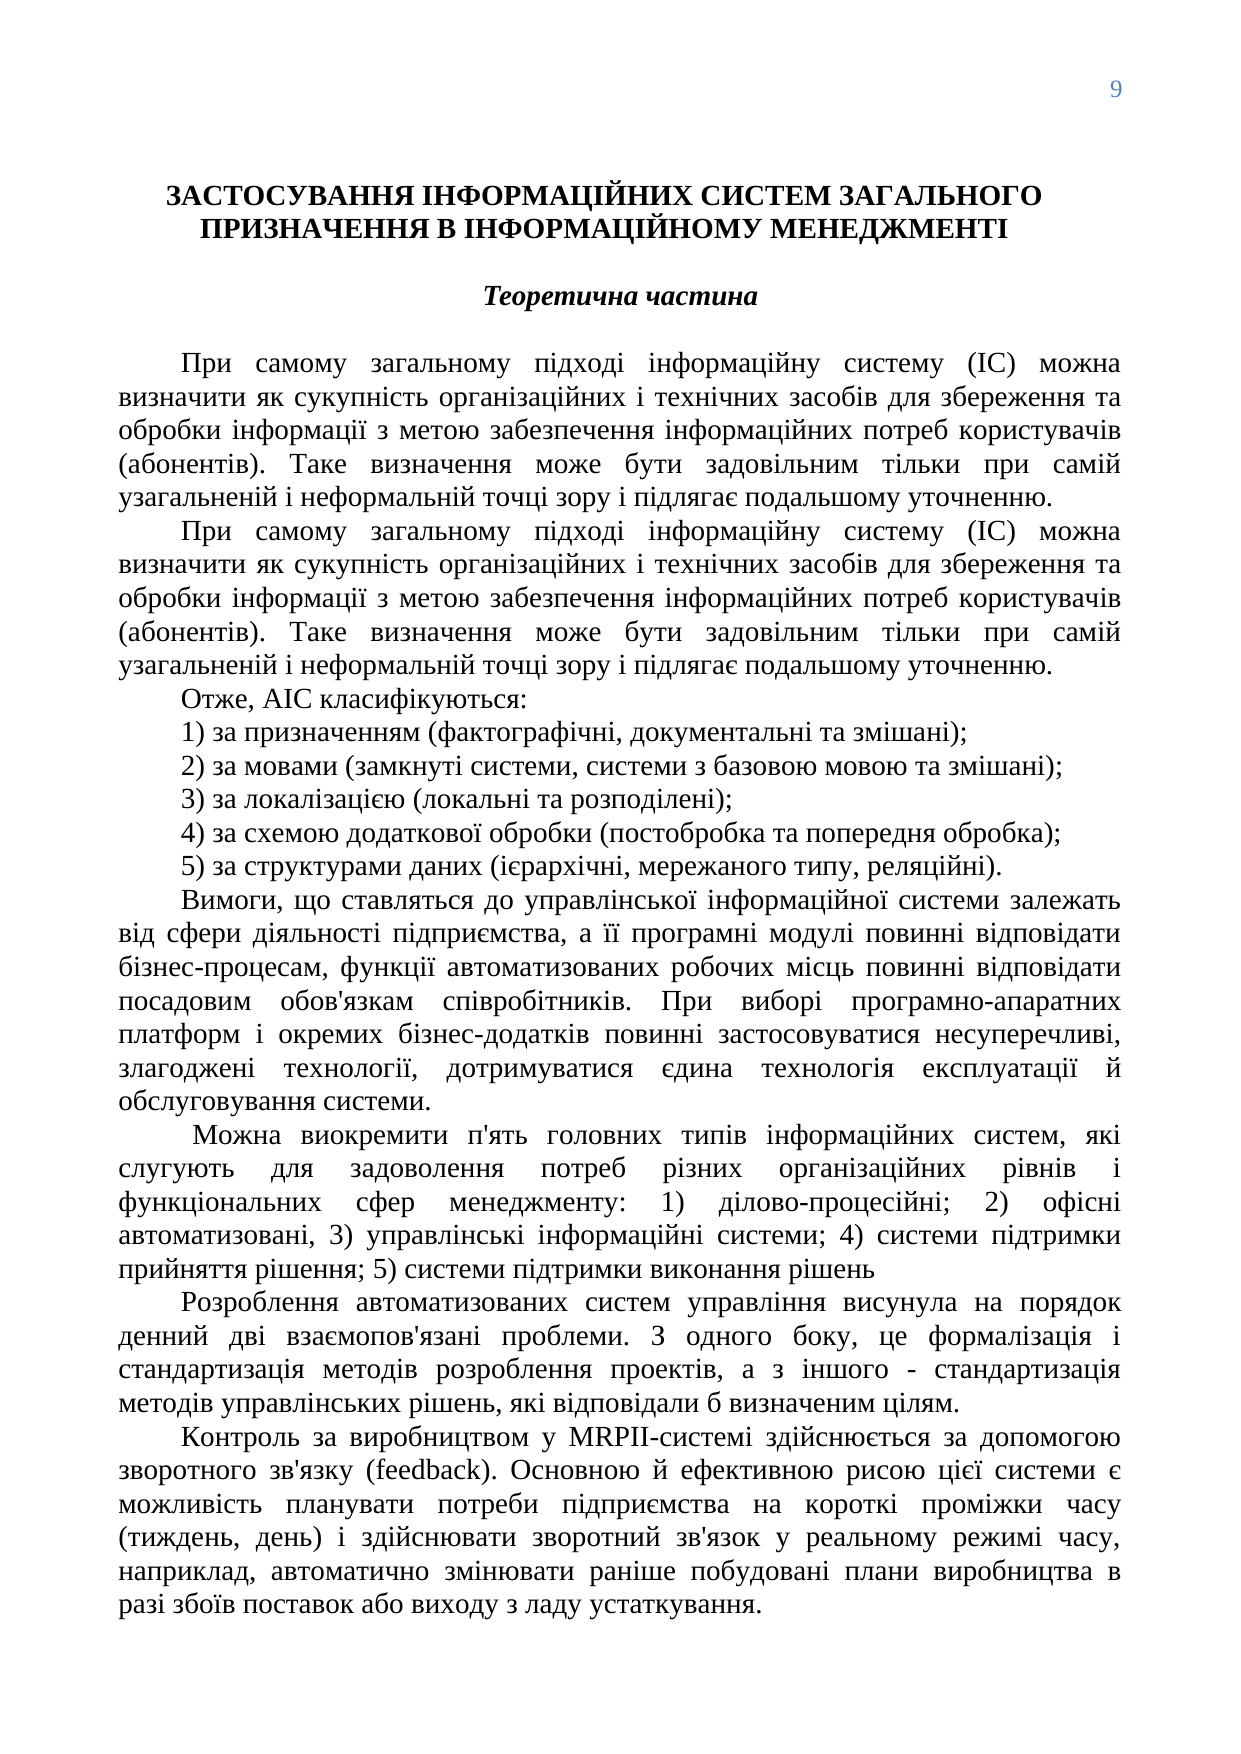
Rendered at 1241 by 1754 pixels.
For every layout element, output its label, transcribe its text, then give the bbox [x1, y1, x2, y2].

text 1) за призначенням (фактографічні, документальні та змішані); [118, 714, 1122, 748]
text Можна виокремити п'ять головних типів інформаційних систем, які слугують для задоволення потреб різних організаційних рівнів і функціональних сфер менеджменту: 1) ділово-процесійні; 2) офісні автоматизовані, 3) управлінські інформаційні системи; 4) системи підтримки прийняття рішення; 5) системи підтримки виконання рішень [118, 1117, 1122, 1284]
subtitle ЗАСТОСУВАННЯ ІНФОРМАЦІЙНИХ СИСТЕМ ЗАГАЛЬНОГО ПРИЗНАЧЕННЯ В ІНФОРМАЦІЙНОМУ МЕНЕДЖМЕНТІ [118, 178, 1090, 245]
text 4) за схемою додаткової обробки (постобробка та попередня обробка); [118, 815, 1122, 848]
text Отже, АІС класифікуються: [118, 681, 1122, 714]
text Контроль за виробництвом у MRPII-системі здійснюється за допомогою зворотного зв'язку (feedback). Основною й ефективною рисою цієї системи є можливість планувати потреби підприємства на короткі проміжки часу (тиждень, день) і здійснювати зворотний зв'язок у реальному режимі часу, наприклад, автоматично змінювати раніше побудовані плани виробництва в разі збоїв поставок або виходу з ладу устаткування. [118, 1419, 1122, 1620]
text Розроблення автоматизованих систем управління висунула на порядок денний дві взаємопов'язані проблеми. З одного боку, це формалізація і стандартизація методів розроблення проектів, а з іншого - стандартизація методів управлінських рішень, які відповідали б визначеним цілям. [118, 1284, 1122, 1419]
text 5) за структурами даних (ієрархічні, мережаного типу, реляційні). [118, 848, 1122, 882]
text При самому загальному підході інформаційну систему (ІС) можна визначити як сукупність організаційних і технічних засобів для збереження та обробки інформації з метою забезпечення інформаційних потреб користувачів (абонентів). Таке визначення може бути задовільним тільки при самій узагальненій і неформальній точці зору і підлягає подальшому уточненню. [118, 345, 1122, 513]
text 3) за локалізацією (локальні та розподілені); [118, 781, 1122, 815]
text При самому загальному підході інформаційну систему (ІС) можна визначити як сукупність організаційних і технічних засобів для збереження та обробки інформації з метою забезпечення інформаційних потреб користувачів (абонентів). Таке визначення може бути задовільним тільки при самій узагальненій і неформальній точці зору і підлягає подальшому уточненню. [118, 513, 1122, 681]
text Вимоги, що ставляться до управлінської інформаційної системи залежать від сфери діяльності підприємства, а її програмні модулі повинні відповідати бізнес-процесам, функції автоматизованих робочих місць повинні відповідати посадовим обов'язкам співробітників. При виборі програмно-апаратних платформ і окремих бізнес-додатків повинні застосовуватися несуперечливі, злагоджені технології, дотримуватися єдина технологія експлуатації й обслуговування системи. [118, 882, 1122, 1117]
text Теоретична частина [118, 278, 1122, 312]
text 2) за мовами (замкнуті системи, системи з базовою мовою та змішані); [118, 748, 1122, 781]
